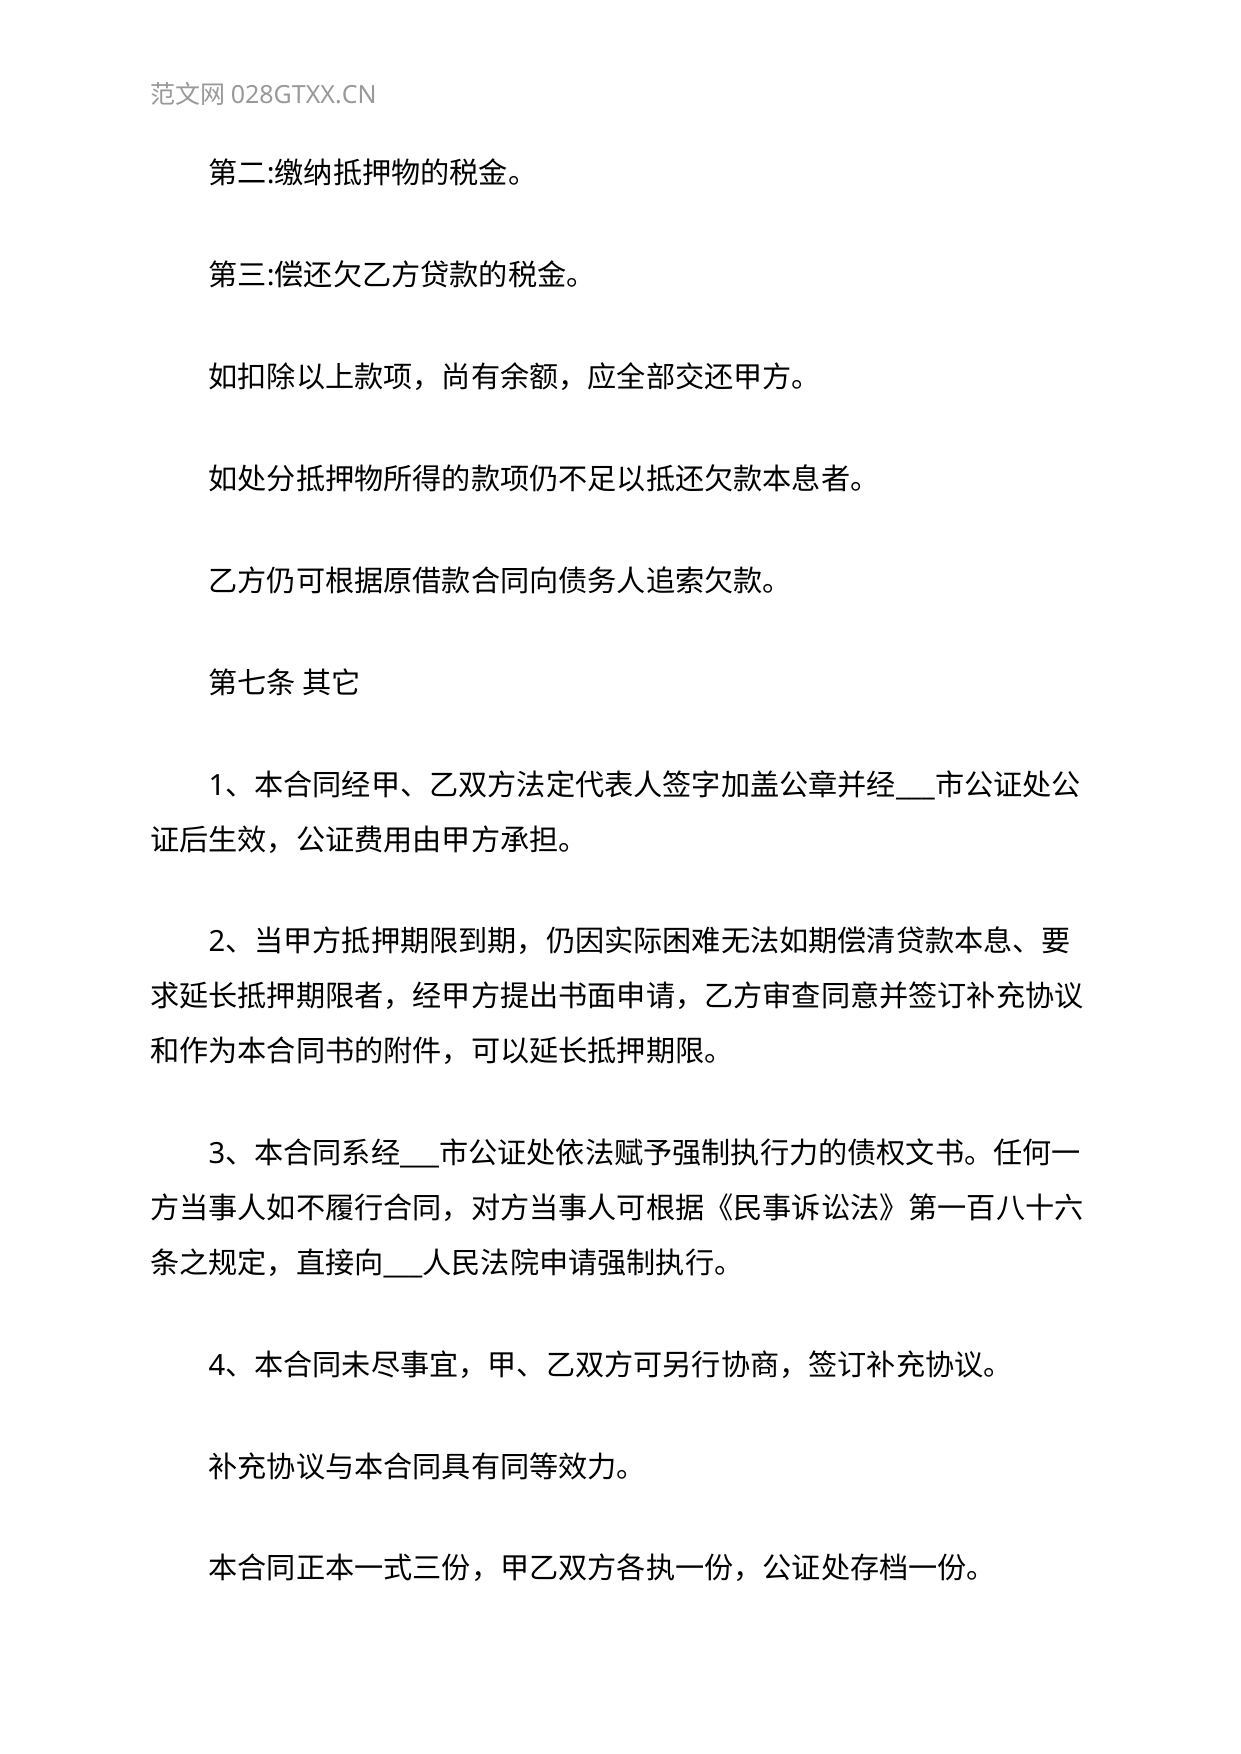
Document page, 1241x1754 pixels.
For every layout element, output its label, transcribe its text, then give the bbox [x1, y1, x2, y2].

text 4、本合同未尽事宜，甲、乙双方可另行协商，签订补充协议。 [150, 1341, 1090, 1384]
text 1、本合同经甲、乙双方法定代表人签字加盖公章并经___市公证处公证后生效，公证费用由甲方承担。 [150, 761, 1090, 858]
text 补充协议与本合同具有同等效力。 [150, 1443, 1090, 1486]
text 乙方仍可根据原借款合同向债务人追索欠款。 [150, 557, 1090, 600]
text 第七条 其它 [150, 659, 1090, 702]
text 本合同正本一式三份，甲乙双方各执一份，公证处存档一份。 [150, 1545, 1090, 1587]
text 如处分抵押物所得的款项仍不足以抵还欠款本息者。 [150, 456, 1090, 498]
text 3、本合同系经___市公证处依法赋予强制执行力的债权文书。任何一方当事人如不履行合同，对方当事人可根据《民事诉讼法》第一百八十六条之规定，直接向___人民法院申请强制执行。 [150, 1129, 1090, 1282]
text 2、当甲方抵押期限到期，仍因实际困难无法如期偿清贷款本息、要求延长抵押期限者，经甲方提出书面申请，乙方审查同意并签订补充协议和作为本合同书的附件，可以延长抵押期限。 [150, 918, 1090, 1070]
text 第二:缴纳抵押物的税金。 [150, 150, 1090, 192]
text 如扣除以上款项，尚有余额，应全部交还甲方。 [150, 354, 1090, 396]
text 第三:偿还欠乙方贷款的税金。 [150, 252, 1090, 294]
